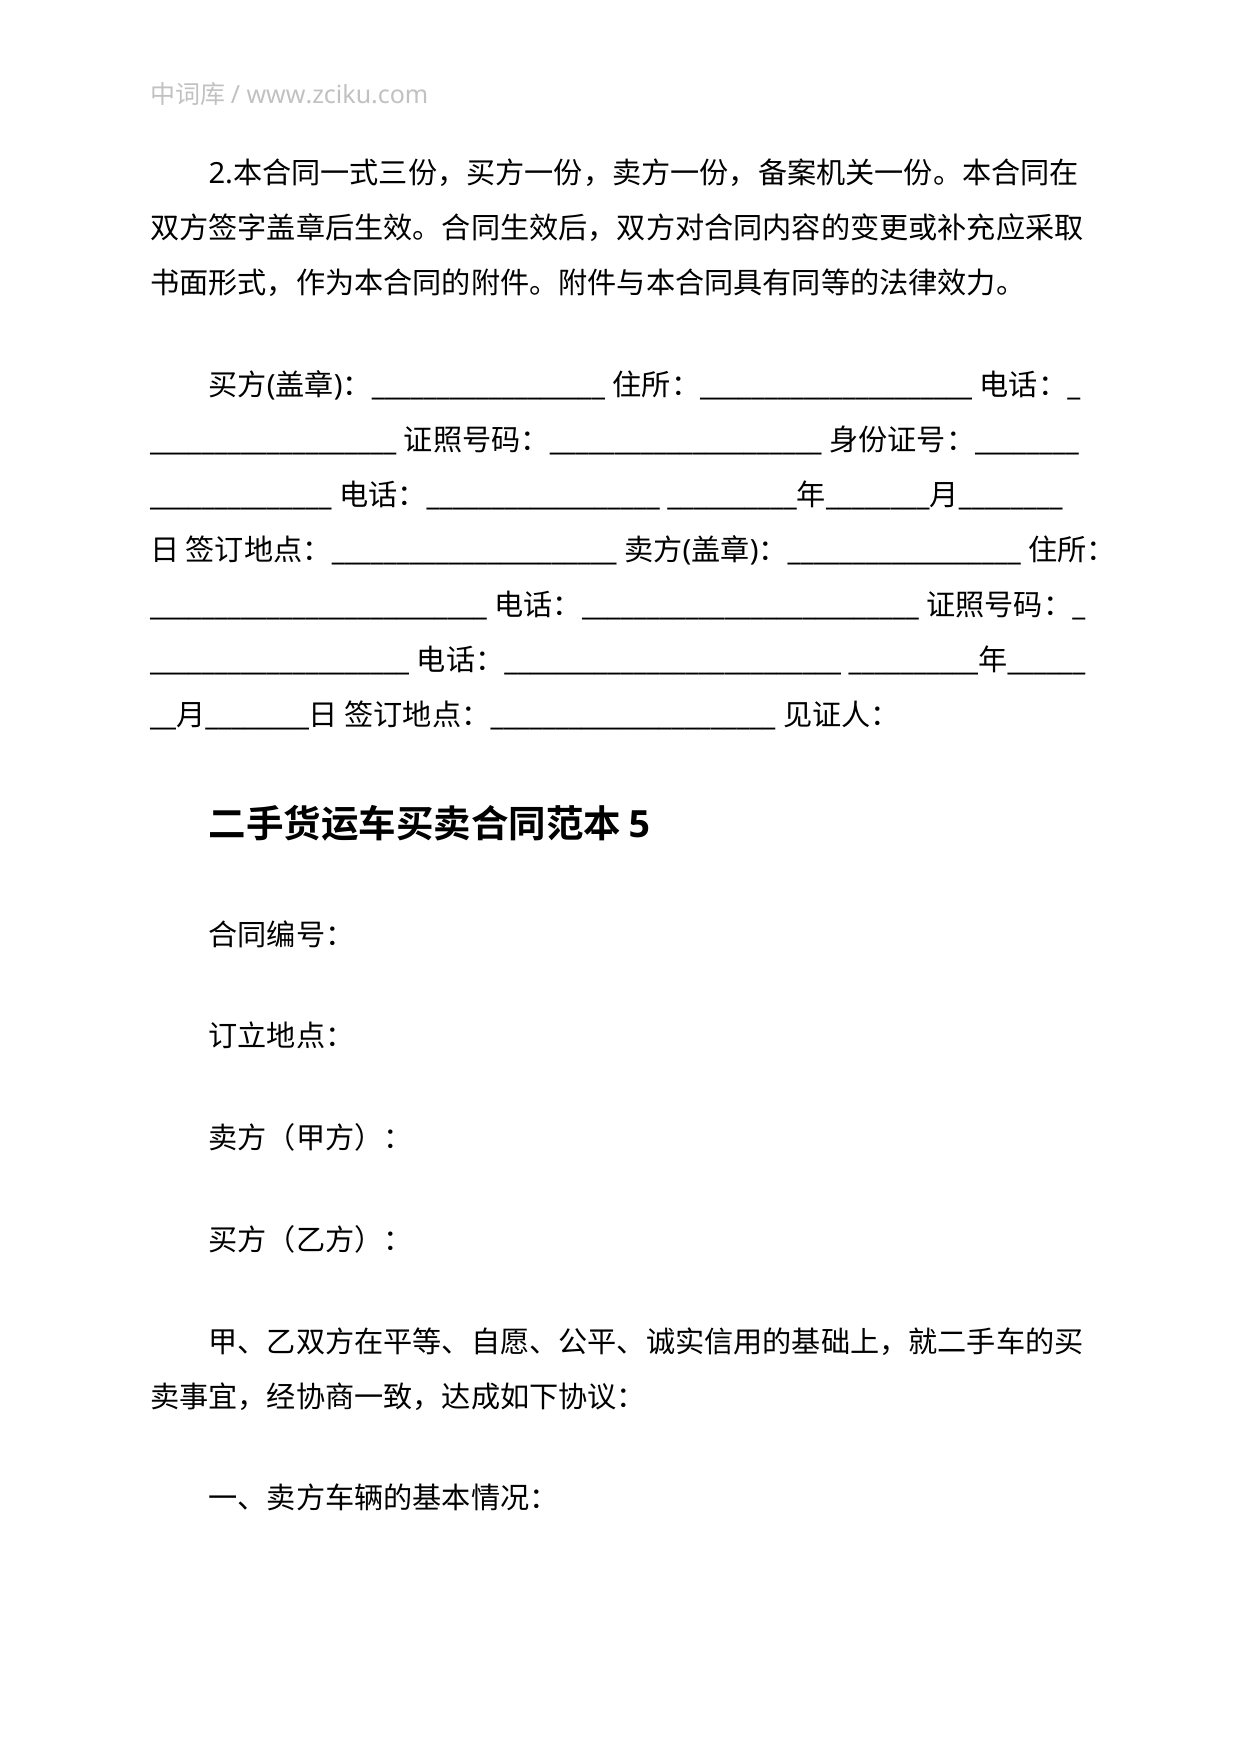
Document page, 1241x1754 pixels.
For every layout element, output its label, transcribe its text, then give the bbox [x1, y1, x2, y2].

text 二手货运车买卖合同范本5 [150, 794, 1090, 848]
text 订立地点： [150, 1013, 1090, 1055]
text 甲、乙双方在平等、自愿、公平、诚实信用的基础上，就二手车的买卖事宜，经协商一致，达成如下协议： [150, 1318, 1090, 1416]
text 买方（乙方）： [150, 1217, 1090, 1259]
text 一、卖方车辆的基本情况： [150, 1475, 1090, 1517]
text 卖方（甲方）： [150, 1115, 1090, 1157]
text 2.本合同一式三份，买方一份，卖方一份，备案机关一份。本合同在双方签字盖章后生效。合同生效后，双方对合同内容的变更或补充应采取书面形式，作为本合同的附件。附件与本合同具有同等的法律效力。 [150, 150, 1090, 302]
text 买方(盖章)：__________________ 住所：_____________________ 电话：____________________ 证照号码：_____________________ 身份证号：______________________ 电话：__________________ __________年________月________日 签订地点：______________________ 卖方(盖章)：__________________ 住所：__________________________ 电话：__________________________ 证照号码：_____________________ 电话：__________________________ __________年________月________日 签订地点：______________________ 见证人： [150, 362, 1090, 734]
text 合同编号： [150, 911, 1090, 953]
